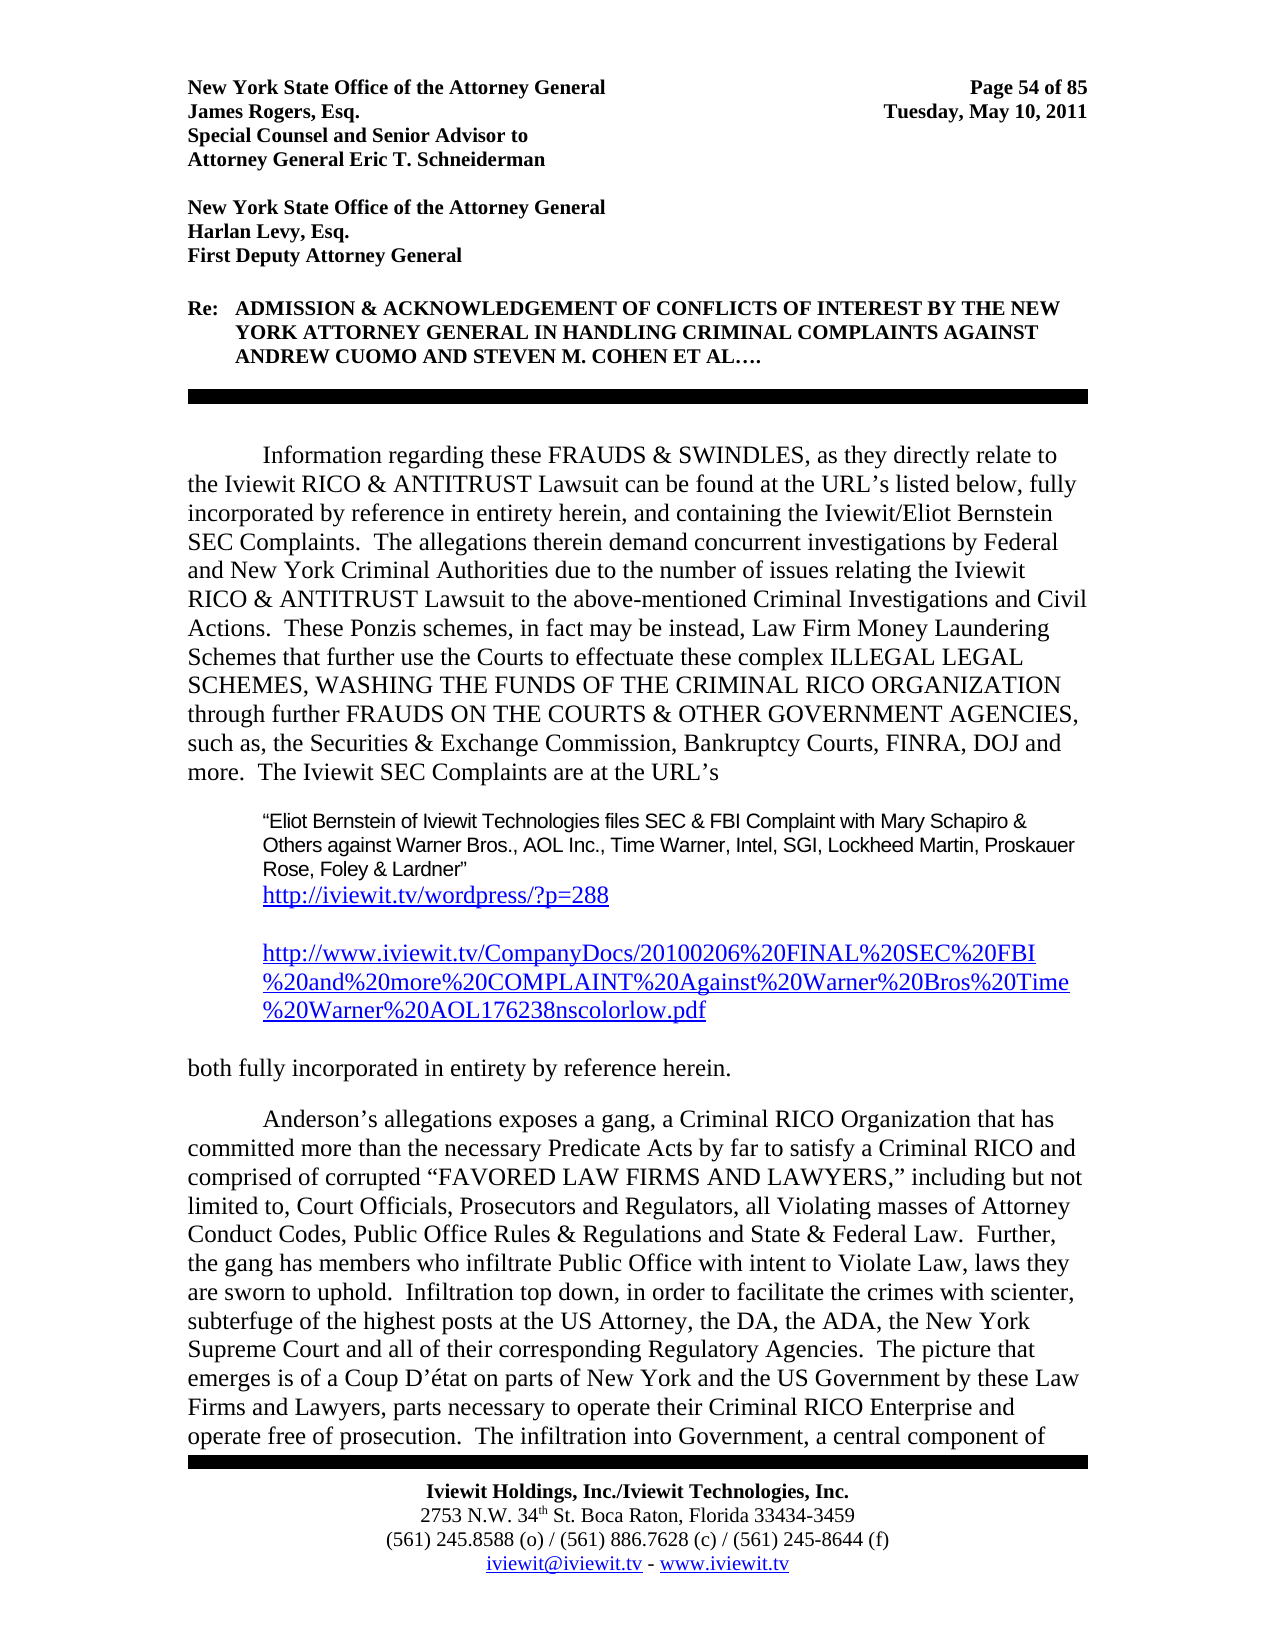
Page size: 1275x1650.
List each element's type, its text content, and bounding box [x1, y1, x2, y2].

text “Eliot Bernstein of Iviewit Technologies files SEC & FBI Complaint with Mary Schapiro & Others against Warner Bros., AOL Inc., Time Warner, Intel, SGI, Lockheed Martin, Proskauer Rose, Foley & Lardner” [262, 808, 1087, 880]
text http://www.iviewit.tv/CompanyDocs/20100206%20FINAL%20SEC%20FBI%20and%20more%20COMPLAINT%20Against%20Warner%20Bros%20Time%20Warner%20AOL176238nscolorlow.pdf [262, 938, 1087, 1024]
text http://iviewit.tv/wordpress/?p=288 [262, 880, 1087, 909]
text both fully incorporated in entirety by reference herein. [187, 1053, 1087, 1082]
text Information regarding these FRAUDS & SWINDLES, as they directly relate to the Iviewit RICO & ANTITRUST Lawsuit can be found at the URL’s listed below, fully incorporated by reference in entirety herein, and containing the Iviewit/Eliot Bernstein SEC Complaints. The allegations therein demand concurrent investigations by Federal and New York Criminal Authorities due to the number of issues relating the Iviewit RICO & ANTITRUST Lawsuit to the above-mentioned Criminal Investigations and Civil Actions. These Ponzis schemes, in fact may be instead, Law Firm Money Laundering Schemes that further use the Courts to effectuate these complex ILLEGAL LEGAL SCHEMES, WASHING THE FUNDS OF THE CRIMINAL RICO ORGANIZATION through further FRAUDS ON THE COURTS & OTHER GOVERNMENT AGENCIES, such as, the Securities & Exchange Commission, Bankruptcy Courts, FINRA, DOJ and more. The Iviewit SEC Complaints are at the URL’s [187, 441, 1087, 786]
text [187, 1104, 1087, 1449]
